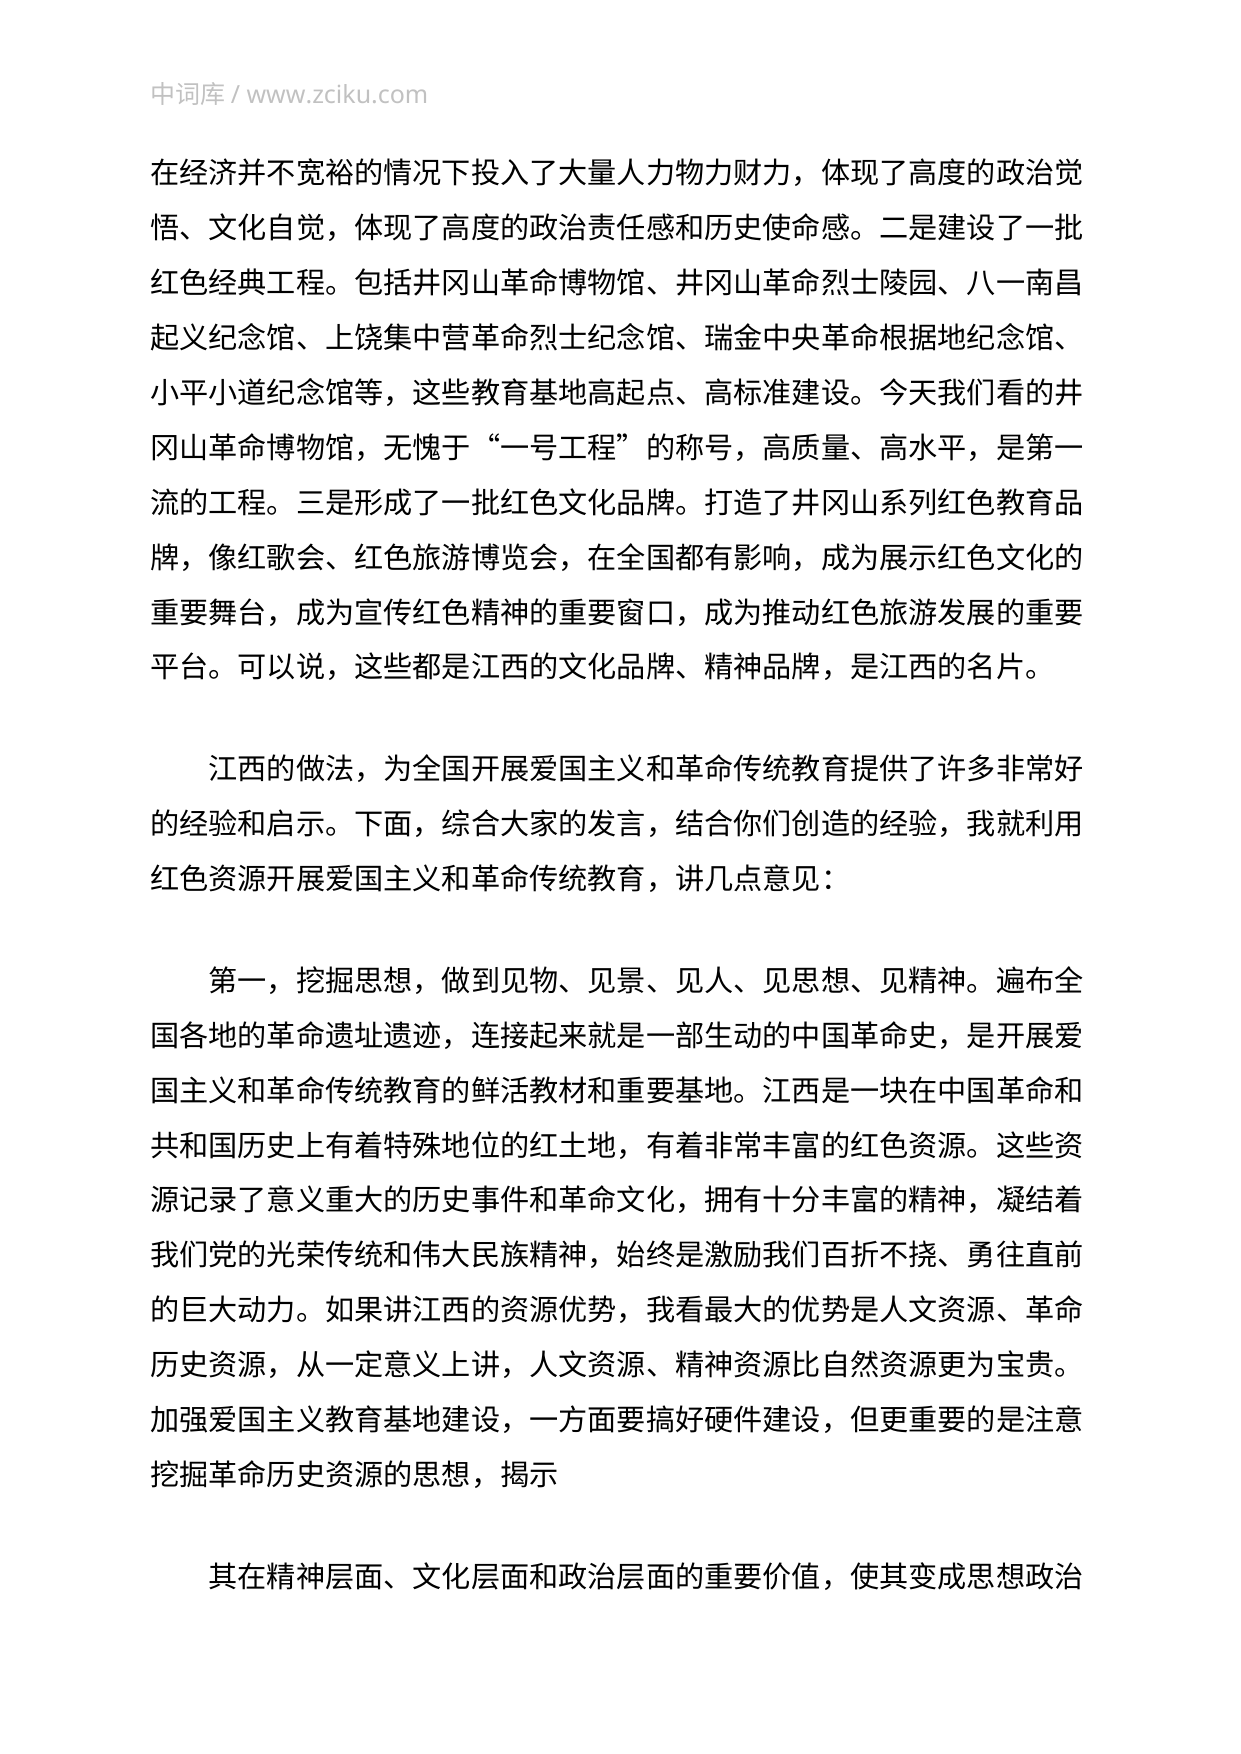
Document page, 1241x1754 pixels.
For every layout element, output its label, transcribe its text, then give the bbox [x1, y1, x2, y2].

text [150, 150, 1090, 686]
text 江西的做法，为全国开展爱国主义和革命传统教育提供了许多非常好的经验和启示。下面，综合大家的发言，结合你们创造的经验，我就利用红色资源开展爱国主义和革命传统教育，讲几点意见： [150, 746, 1090, 898]
text 第一，挖掘思想，做到见物、见景、见人、见思想、见精神。遍布全国各地的革命遗址遗迹，连接起来就是一部生动的中国革命史，是开展爱国主义和革命传统教育的鲜活教材和重要基地。江西是一块在中国革命和共和国历史上有着特殊地位的红土地，有着非常丰富的红色资源。这些资源记录了意义重大的历史事件和革命文化，拥有十分丰富的精神，凝结着我们党的光荣传统和伟大民族精神，始终是激励我们百折不挠、勇往直前的巨大动力。如果讲江西的资源优势，我看最大的优势是人文资源、革命历史资源，从一定意义上讲，人文资源、精神资源比自然资源更为宝贵。加强爱国主义教育基地建设，一方面要搞好硬件建设，但更重要的是注意挖掘革命历史资源的思想，揭示 [150, 957, 1090, 1494]
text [150, 1553, 1090, 1596]
